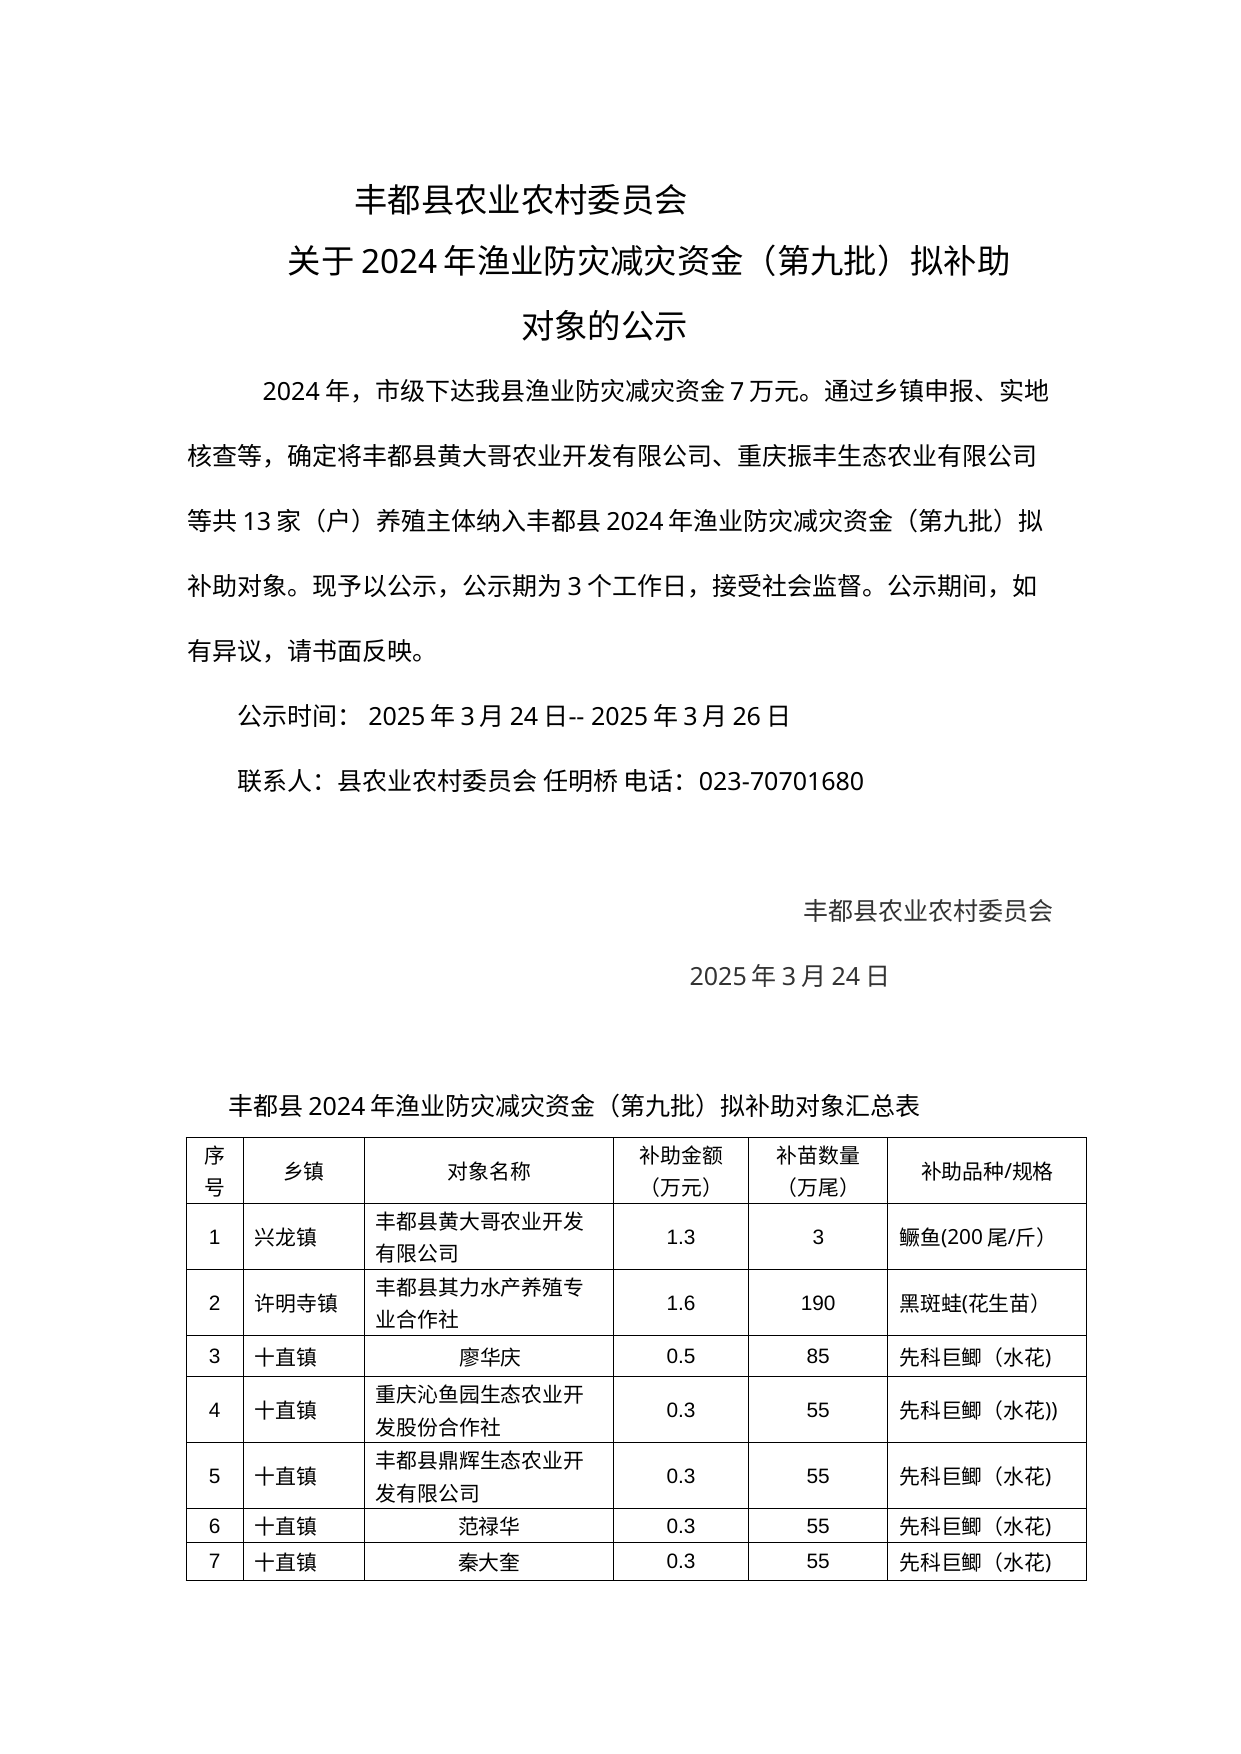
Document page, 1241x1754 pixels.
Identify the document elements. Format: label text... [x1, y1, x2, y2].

table_cell 许明寺镇 [244, 1270, 364, 1335]
table_header 序号 [187, 1138, 243, 1203]
table_cell 先科巨鲫（水花) [888, 1443, 1086, 1508]
table_cell 55 [749, 1443, 887, 1508]
table_cell 55 [749, 1543, 887, 1580]
table_cell 0.3 [614, 1509, 748, 1542]
table_cell 廖华庆 [365, 1336, 613, 1376]
table_cell 0.3 [614, 1377, 748, 1442]
text 对象的公示 [187, 292, 1053, 357]
table_cell 十直镇 [244, 1543, 364, 1580]
text 关于2024年渔业防灾减灾资金（第九批）拟补助 [187, 227, 1053, 292]
table_cell 0.3 [614, 1543, 748, 1580]
table_cell 先科巨鲫（水花) [888, 1509, 1086, 1542]
table_cell 0.3 [614, 1443, 748, 1508]
table_cell 1.3 [614, 1204, 748, 1269]
table_cell 丰都县鼎辉生态农业开发有限公司 [365, 1443, 613, 1508]
text ​ 丰都县农业农村委员会 [187, 162, 1053, 227]
table_cell 重庆沁鱼园生态农业开发股份合作社 [365, 1377, 613, 1442]
table_cell 4 [187, 1377, 243, 1442]
table_cell 7 [187, 1543, 243, 1580]
table_cell 十直镇 [244, 1509, 364, 1542]
text 联系人：县农业农村委员会 任明桥 电话：023-70701680 [187, 747, 1053, 812]
table_cell 黑斑蛙(花生苗） [888, 1270, 1086, 1335]
table_cell 丰都县其力水产养殖专业合作社 [365, 1270, 613, 1335]
text 丰都县农业农村委员会 [187, 877, 1053, 942]
table_cell 范禄华 [365, 1509, 613, 1542]
table_cell 190 [749, 1270, 887, 1335]
table_cell 1 [187, 1204, 243, 1269]
table_cell 十直镇 [244, 1377, 364, 1442]
text 2024年，市级下达我县渔业防灾减灾资金7万元。通过乡镇申报、实地核查等，确定将丰都县黄大哥农业开发有限公司、重庆振丰生态农业有限公司等共13家（户）养殖主体纳入丰都县2024年渔业防灾减灾资金（第九批）拟补助对象。现予以公示，公示期为3个工作日，接受社会监督。公示期间，如有异议，请书面反映。 [187, 357, 1053, 682]
table_cell 2 [187, 1270, 243, 1335]
table_cell 3 [749, 1204, 887, 1269]
table_cell 6 [187, 1509, 243, 1542]
table_cell 55 [749, 1509, 887, 1542]
table_cell 先科巨鲫（水花)) [888, 1377, 1086, 1442]
table_header 对象名称 [365, 1138, 613, 1203]
table_cell 先科巨鲫（水花) [888, 1336, 1086, 1376]
table_header 乡镇 [244, 1138, 364, 1203]
text 公示时间： 2025年3月24日-- 2025年3月26日 [187, 682, 1053, 747]
table_cell 55 [749, 1377, 887, 1442]
table_header 补苗数量（万尾） [749, 1138, 887, 1203]
table_cell 先科巨鲫（水花) [888, 1543, 1086, 1580]
table_cell 1.6 [614, 1270, 748, 1335]
table_cell 秦大奎 [365, 1543, 613, 1580]
table_cell 十直镇 [244, 1443, 364, 1508]
table_cell 3 [187, 1336, 243, 1376]
table_cell 85 [749, 1336, 887, 1376]
table_cell 0.5 [614, 1336, 748, 1376]
text 2025年3月 24日 [187, 942, 1053, 1007]
table_cell 鳜鱼(200尾/斤） [888, 1204, 1086, 1269]
table_cell 5 [187, 1443, 243, 1508]
table_cell 十直镇 [244, 1336, 364, 1376]
table_cell 丰都县黄大哥农业开发有限公司 [365, 1204, 613, 1269]
table_cell 兴龙镇 [244, 1204, 364, 1269]
table_header 补助金额（万元） [614, 1138, 748, 1203]
text 丰都县2024年渔业防灾减灾资金（第九批）拟补助对象汇总表 [187, 1072, 1053, 1137]
table_header 补助品种/规格 [888, 1138, 1086, 1203]
